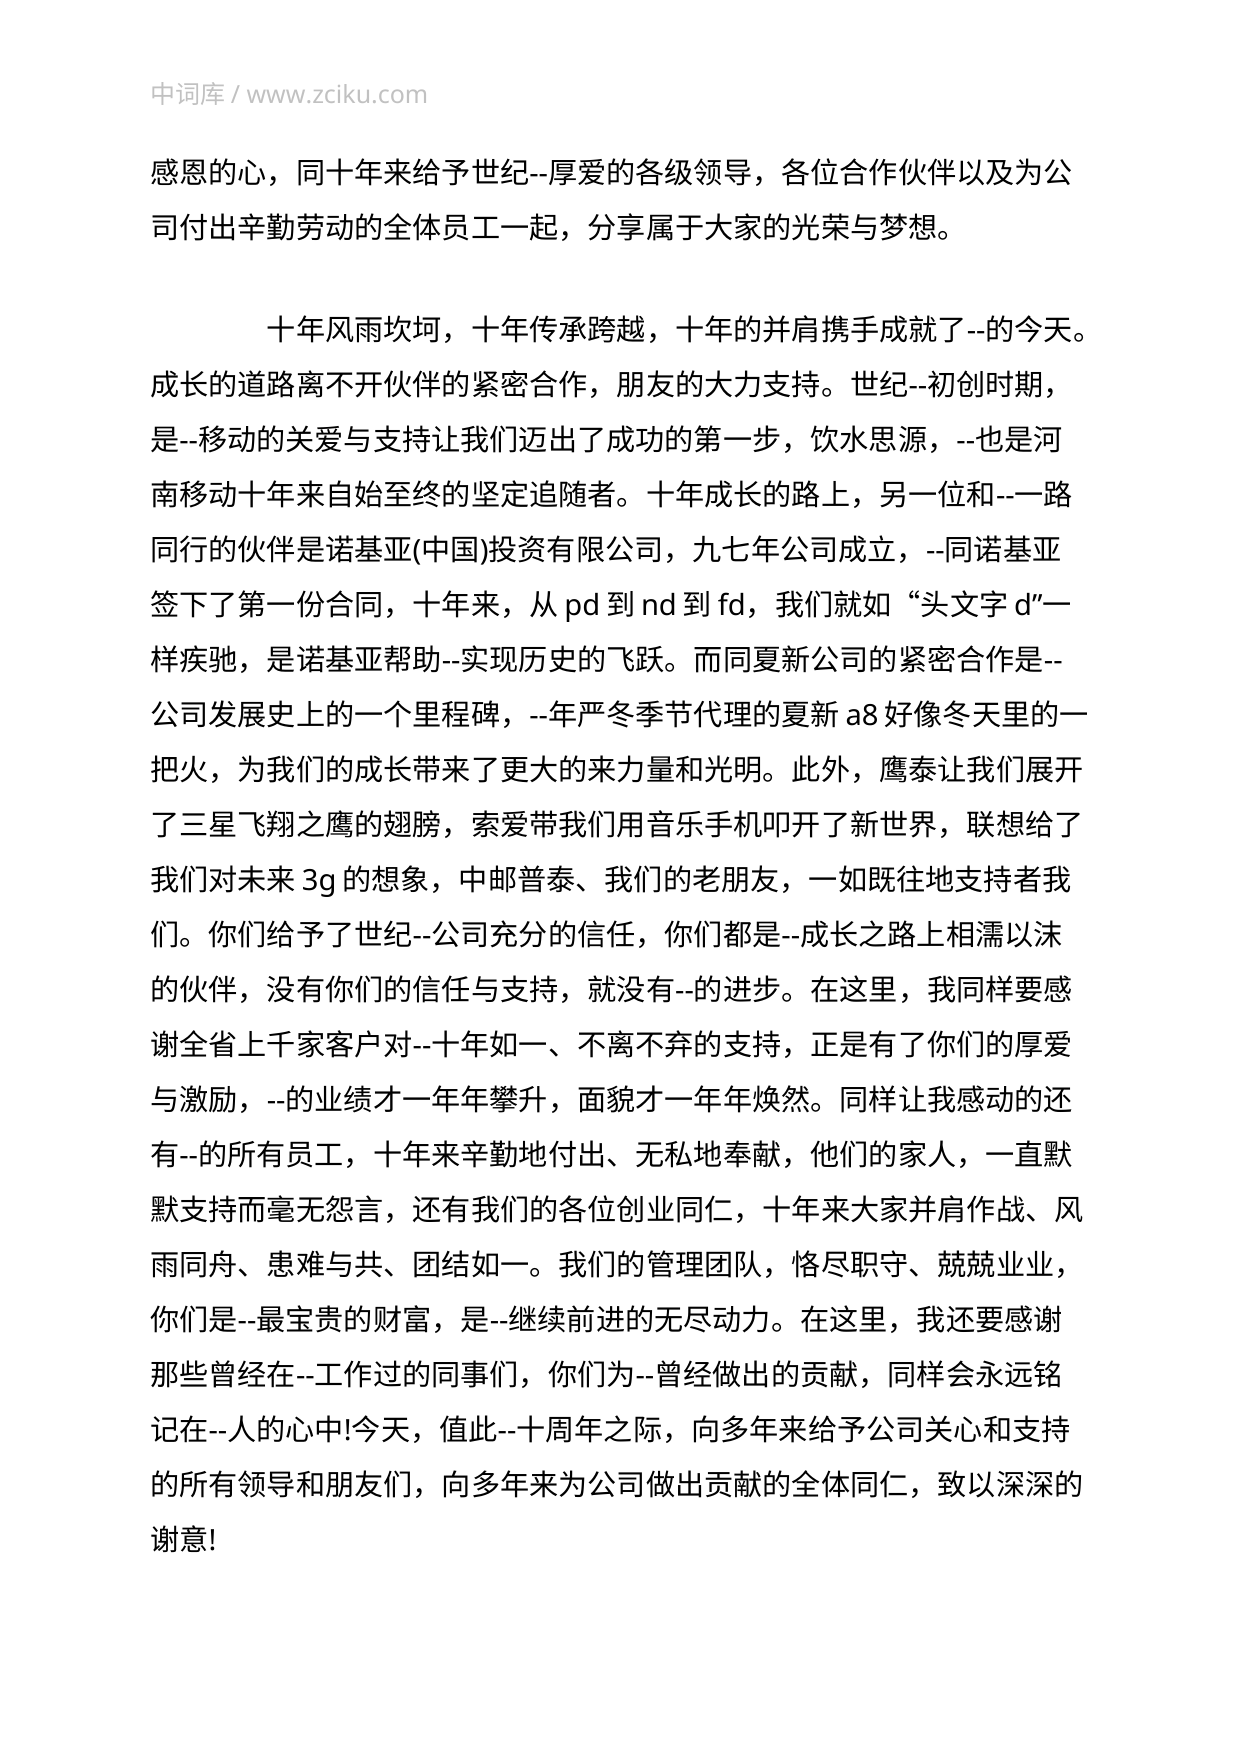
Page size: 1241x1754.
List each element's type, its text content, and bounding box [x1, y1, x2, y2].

text 十年风雨坎坷，十年传承跨越，十年的并肩携手成就了--的今天。成长的道路离不开伙伴的紧密合作，朋友的大力支持。世纪--初创时期，是--移动的关爱与支持让我们迈出了成功的第一步，饮水思源，--也是河南移动十年来自始至终的坚定追随者。十年成长的路上，另一位和--一路同行的伙伴是诺基亚(中国)投资有限公司，九七年公司成立，--同诺基亚签下了第一份合同，十年来，从pd到nd到fd，我们就如“头文字d”一样疾驰，是诺基亚帮助--实现历史的飞跃。而同夏新公司的紧密合作是--公司发展史上的一个里程碑，--年严冬季节代理的夏新a8好像冬天里的一把火，为我们的成长带来了更大的来力量和光明。此外，鹰泰让我们展开了三星飞翔之鹰的翅膀，索爱带我们用音乐手机叩开了新世界，联想给了我们对未来3g的想象，中邮普泰、我们的老朋友，一如既往地支持者我们。你们给予了世纪--公司充分的信任，你们都是--成长之路上相濡以沫的伙伴，没有你们的信任与支持，就没有--的进步。在这里，我同样要感谢全省上千家客户对--十年如一、不离不弃的支持，正是有了你们的厚爱与激励，--的业绩才一年年攀升，面貌才一年年焕然。同样让我感动的还有--的所有员工，十年来辛勤地付出、无私地奉献，他们的家人，一直默默支持而毫无怨言，还有我们的各位创业同仁，十年来大家并肩作战、风雨同舟、患难与共、团结如一。我们的管理团队，恪尽职守、兢兢业业，你们是--最宝贵的财富，是--继续前进的无尽动力。在这里，我还要感谢那些曾经在--工作过的同事们，你们为--曾经做出的贡献，同样会永远铭记在--人的心中!今天，值此--十周年之际，向多年来给予公司关心和支持的所有领导和朋友们，向多年来为公司做出贡献的全体同仁，致以深深的谢意! [150, 307, 1090, 1559]
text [150, 150, 1090, 247]
